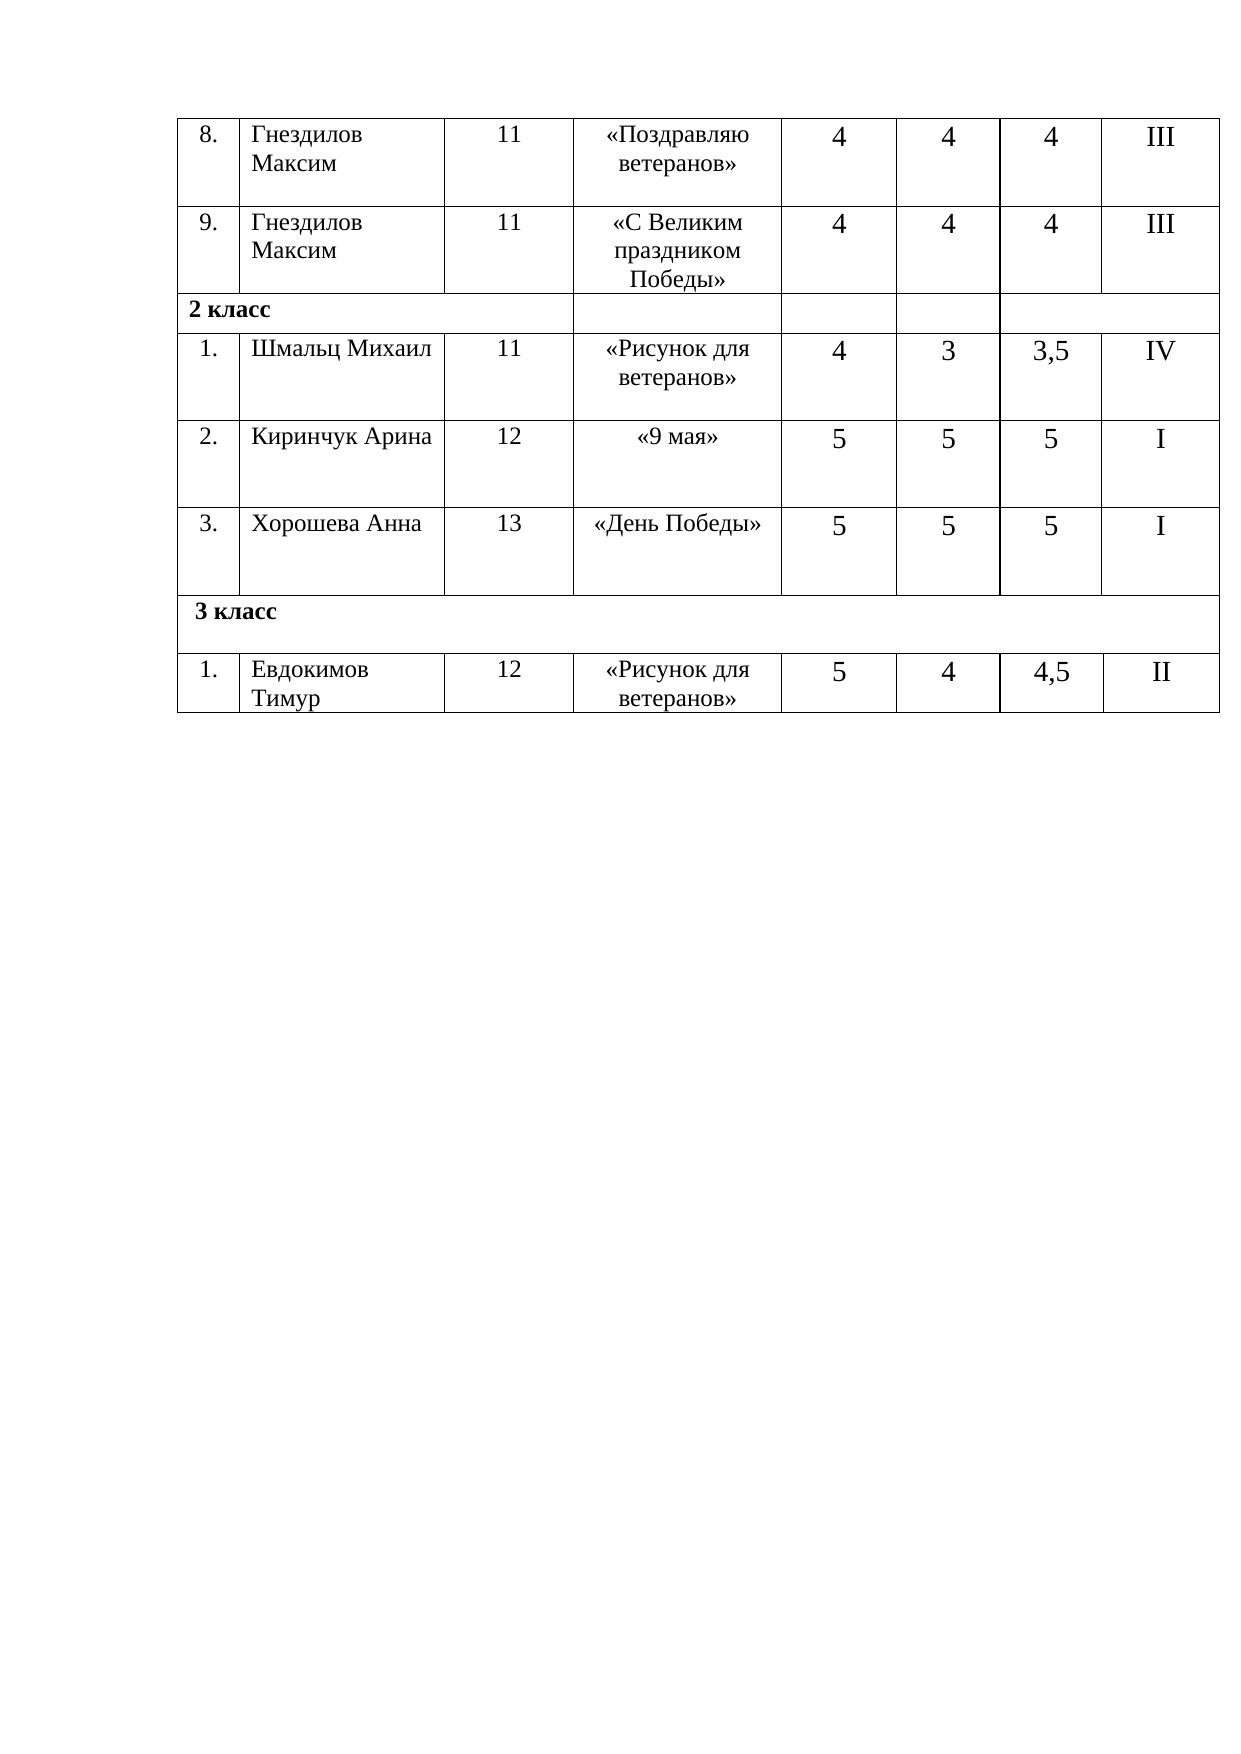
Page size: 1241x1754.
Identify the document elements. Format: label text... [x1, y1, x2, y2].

table_cell I [1102, 508, 1219, 595]
table_cell 5 [782, 421, 896, 507]
table_cell [1001, 294, 1219, 332]
table_cell Гнездилов Максим [240, 207, 444, 293]
table_cell 5 [897, 508, 999, 595]
table_cell 3 [897, 334, 999, 420]
table_cell «9 мая» [574, 421, 781, 507]
table_cell 2 класс [178, 294, 573, 332]
table_cell «День Победы» [574, 508, 781, 595]
table_cell Хорошева Анна [240, 508, 444, 595]
table_cell 12 [445, 421, 573, 507]
table_cell Киринчук Арина [240, 421, 444, 507]
table_cell 4 [782, 119, 896, 206]
table_cell 4 [1001, 207, 1101, 293]
table_cell Евдокимов Тимур [240, 654, 444, 712]
table_cell III [1102, 119, 1219, 206]
table_cell 5 [1001, 508, 1101, 595]
table_cell 4 [1001, 119, 1101, 206]
table_cell 1. [178, 654, 239, 712]
table_cell «С Великим праздником Победы» [574, 207, 781, 293]
table_cell 4,5 [1001, 654, 1103, 712]
table_cell [897, 294, 999, 332]
table_cell 1. [178, 334, 239, 420]
table_cell 4 [897, 654, 999, 712]
table_cell [782, 294, 896, 332]
table_cell 5 [782, 654, 896, 712]
table_cell 5 [897, 421, 999, 507]
table_cell «Рисунок для ветеранов» [574, 334, 781, 420]
table_cell II [1104, 654, 1219, 712]
table_cell 9. [178, 207, 239, 293]
table_cell 5 [782, 508, 896, 595]
table_cell 3. [178, 508, 239, 595]
table_cell 11 [445, 119, 573, 206]
table_cell 4 [782, 334, 896, 420]
table_cell 3 класс [178, 596, 1219, 653]
table_cell [574, 294, 781, 332]
table_cell «Поздравляю ветеранов» [574, 119, 781, 206]
table_cell Гнездилов Максим [240, 119, 444, 206]
table_cell 4 [897, 207, 999, 293]
table_cell 8. [178, 119, 239, 206]
table_cell 4 [782, 207, 896, 293]
table_cell 5 [1001, 421, 1101, 507]
table_cell 12 [445, 654, 573, 712]
table_cell 11 [445, 207, 573, 293]
table_cell 13 [445, 508, 573, 595]
table_cell I [1102, 421, 1219, 507]
table_cell 4 [897, 119, 999, 206]
table_cell IV [1102, 334, 1219, 420]
table_cell III [1102, 207, 1219, 293]
table_cell 3,5 [1001, 334, 1101, 420]
table_cell «Рисунок для ветеранов» [574, 654, 781, 712]
table_cell Шмальц Михаил [240, 334, 444, 420]
table_cell 11 [445, 334, 573, 420]
table_cell 2. [178, 421, 239, 507]
